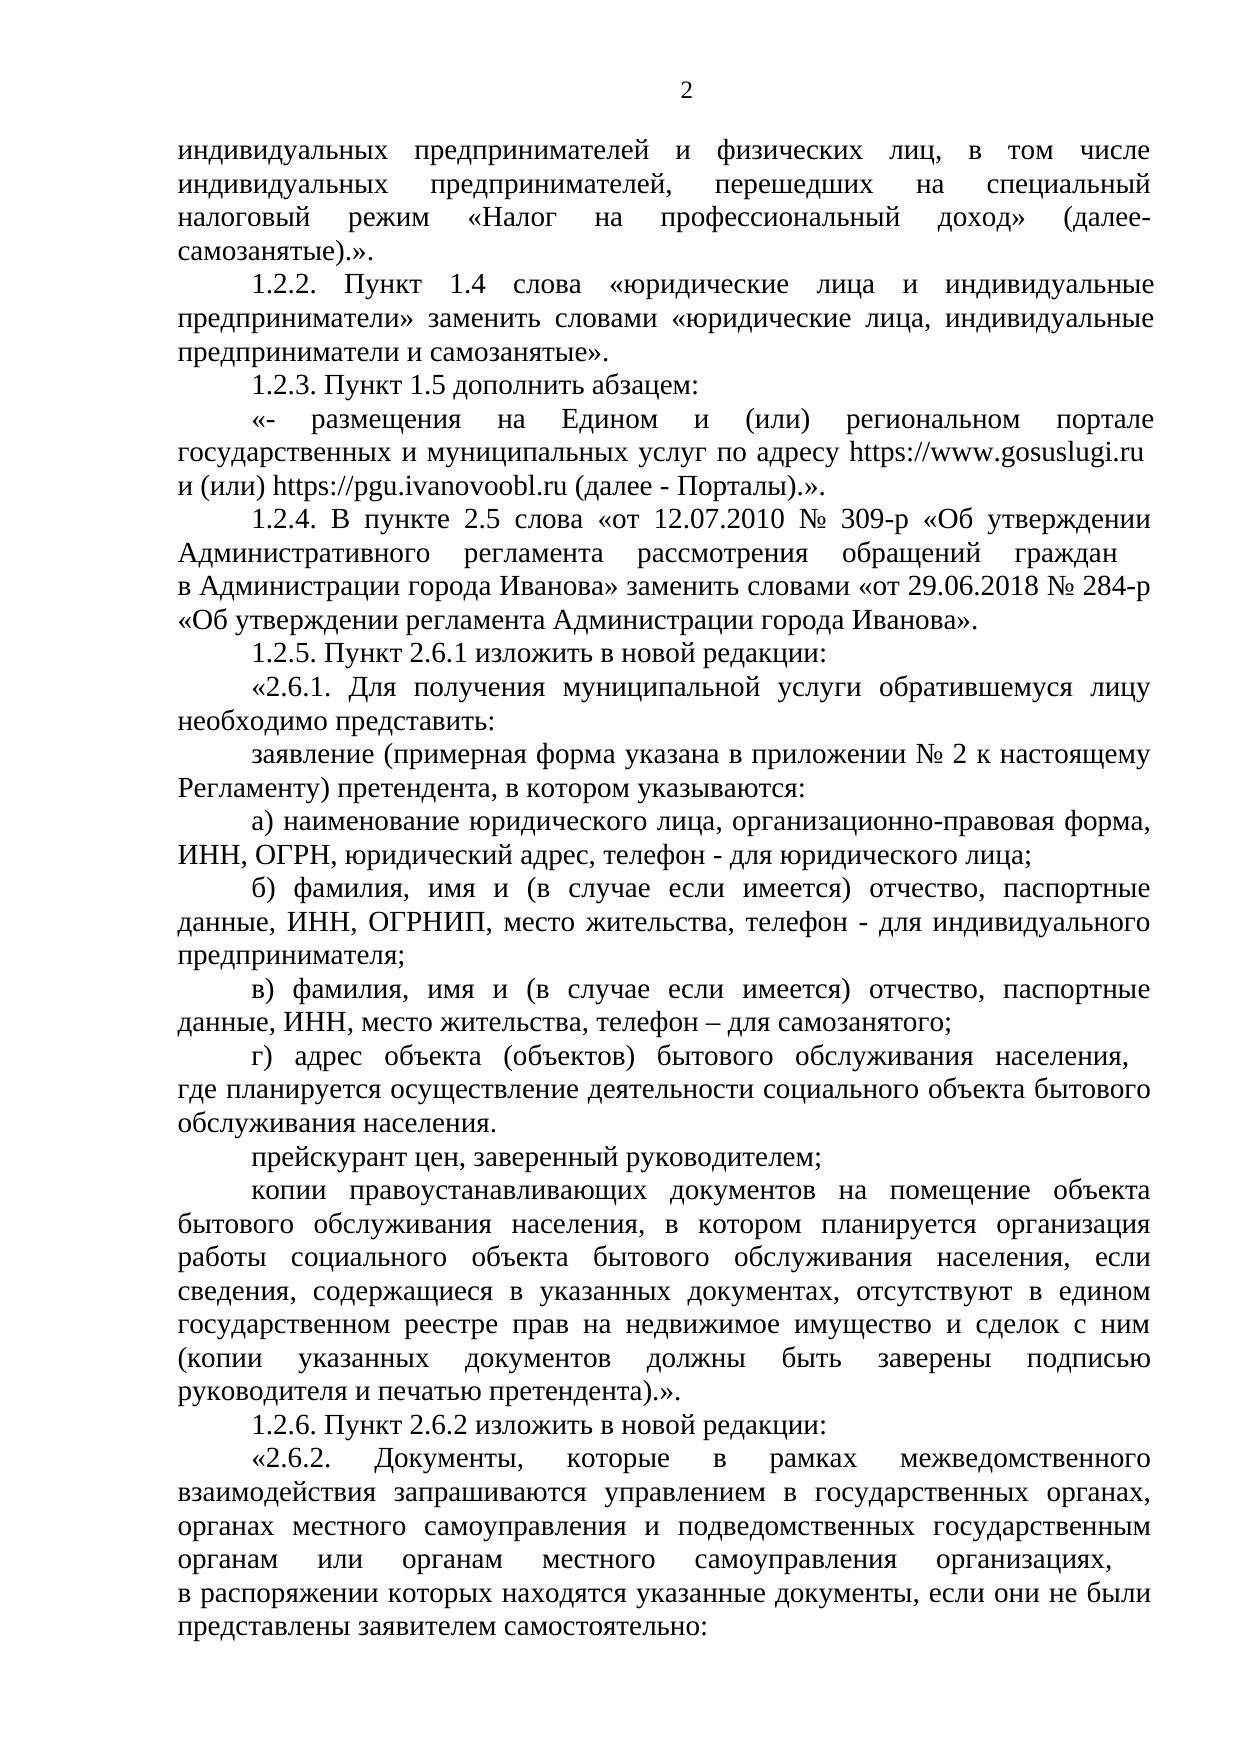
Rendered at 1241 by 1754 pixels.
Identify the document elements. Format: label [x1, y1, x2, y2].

table_cell [166, 133, 1166, 1642]
